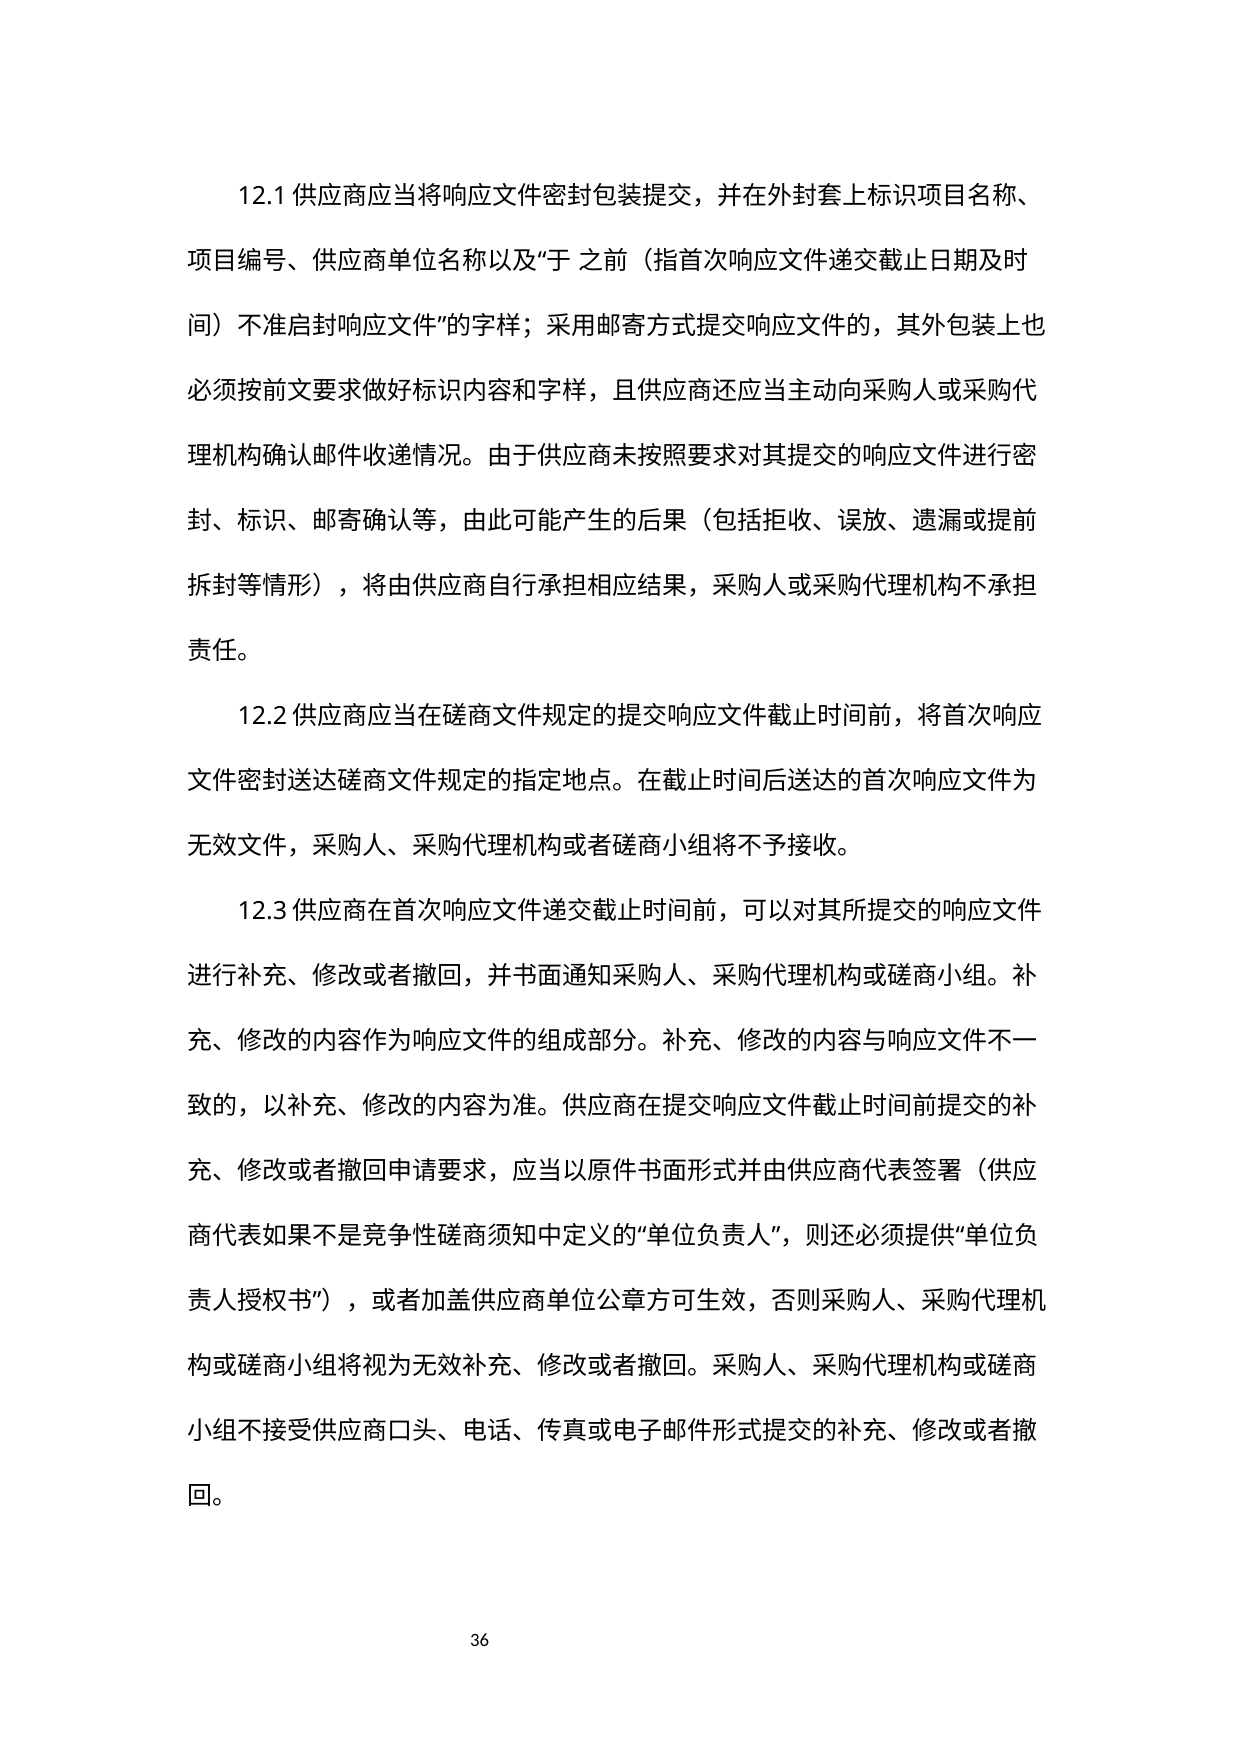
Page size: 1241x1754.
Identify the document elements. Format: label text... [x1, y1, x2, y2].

text 12.1供应商应当将响应文件密封包装提交，并在外封套上标识项目名称、项目编号、供应商单位名称以及“于 之前（指首次响应文件递交截止日期及时间）不准启封响应文件”的字样；采用邮寄方式提交响应文件的，其外包装上也必须按前文要求做好标识内容和字样，且供应商还应当主动向采购人或采购代理机构确认邮件收递情况。由于供应商未按照要求对其提交的响应文件进行密封、标识、邮寄确认等，由此可能产生的后果（包括拒收、误放、遗漏或提前拆封等情形），将由供应商自行承担相应结果，采购人或采购代理机构不承担责任。 [187, 162, 1053, 682]
text 12.2供应商应当在磋商文件规定的提交响应文件截止时间前，将首次响应文件密封送达磋商文件规定的指定地点。在截止时间后送达的首次响应文件为无效文件，采购人、采购代理机构或者磋商小组将不予接收。 [187, 682, 1053, 877]
text 12.3供应商在首次响应文件递交截止时间前，可以对其所提交的响应文件进行补充、修改或者撤回，并书面通知采购人、采购代理机构或磋商小组。补充、修改的内容作为响应文件的组成部分。补充、修改的内容与响应文件不一致的，以补充、修改的内容为准。供应商在提交响应文件截止时间前提交的补充、修改或者撤回申请要求，应当以原件书面形式并由供应商代表签署（供应商代表如果不是竞争性磋商须知中定义的“单位负责人”，则还必须提供“单位负责人授权书”），或者加盖供应商单位公章方可生效，否则采购人、采购代理机构或磋商小组将视为无效补充、修改或者撤回。采购人、采购代理机构或磋商小组不接受供应商口头、电话、传真或电子邮件形式提交的补充、修改或者撤回。 [187, 877, 1053, 1527]
